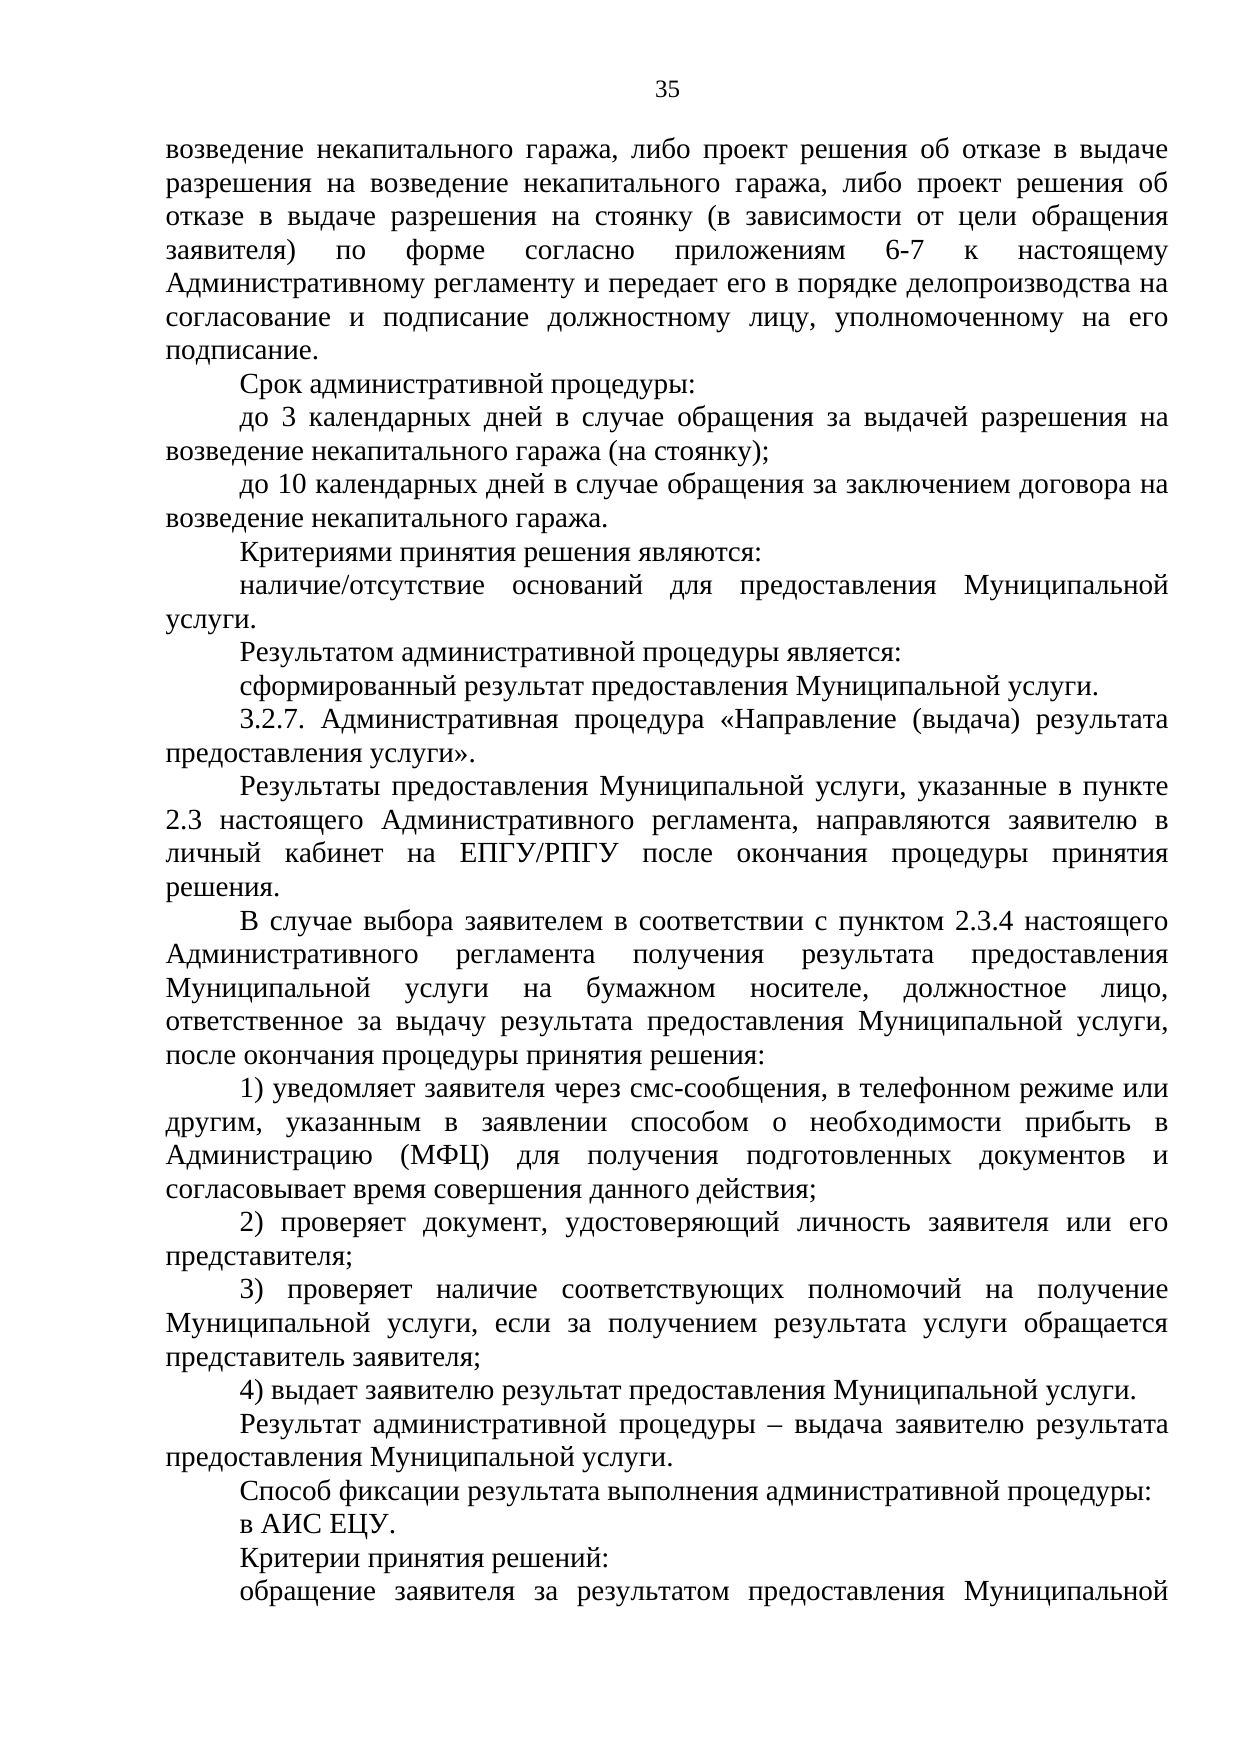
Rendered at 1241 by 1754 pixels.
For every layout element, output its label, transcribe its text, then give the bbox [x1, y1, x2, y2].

text Результатом административной процедуры является: [165, 634, 1169, 668]
text 4) выдает заявителю результат предоставления Муниципальной услуги. [165, 1372, 1169, 1406]
text наличие/отсутствие оснований для предоставления Муниципальной услуги. [165, 567, 1169, 634]
text 3) проверяет наличие соответствующих полномочий на получение Муниципальной услуги, если за получением результата услуги обращается представитель заявителя; [165, 1272, 1169, 1372]
text 3.2.7. Административная процедура «Направление (выдача) результата предоставления услуги». [165, 701, 1169, 768]
text Критерии принятия решений: [165, 1540, 1169, 1573]
text В случае выбора заявителем в соответствии с пунктом 2.3.4 настоящего Административного регламента получения результата предоставления Муниципальной услуги на бумажном носителе, должностное лицо, ответственное за выдачу результата предоставления Муниципальной услуги, после окончания процедуры принятия решения: [165, 903, 1169, 1070]
text в АИС ЕЦУ. [165, 1506, 1169, 1540]
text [165, 131, 1169, 366]
text Результат административной процедуры – выдача заявителю результата предоставления Муниципальной услуги. [165, 1406, 1169, 1473]
text до 3 календарных дней в случае обращения за выдачей разрешения на возведение некапитального гаража (на стоянку); [165, 399, 1169, 467]
text Способ фиксации результата выполнения административной процедуры: [165, 1473, 1169, 1506]
text сформированный результат предоставления Муниципальной услуги. [165, 668, 1169, 701]
text до 10 календарных дней в случае обращения за заключением договора на возведение некапитального гаража. [165, 467, 1169, 534]
text 2) проверяет документ, удостоверяющий личность заявителя или его представителя; [165, 1204, 1169, 1272]
text Критериями принятия решения являются: [165, 534, 1169, 567]
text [165, 1573, 1169, 1607]
text Результаты предоставления Муниципальной услуги, указанные в пункте 2.3 настоящего Административного регламента, направляются заявителю в личный кабинет на ЕПГУ/РПГУ после окончания процедуры принятия решения. [165, 768, 1169, 903]
text Срок административной процедуры: [165, 366, 1169, 399]
text 1) уведомляет заявителя через смс-сообщения, в телефонном режиме или другим, указанным в заявлении способом о необходимости прибыть в Администрацию (МФЦ) для получения подготовленных документов и согласовывает время совершения данного действия; [165, 1070, 1169, 1204]
